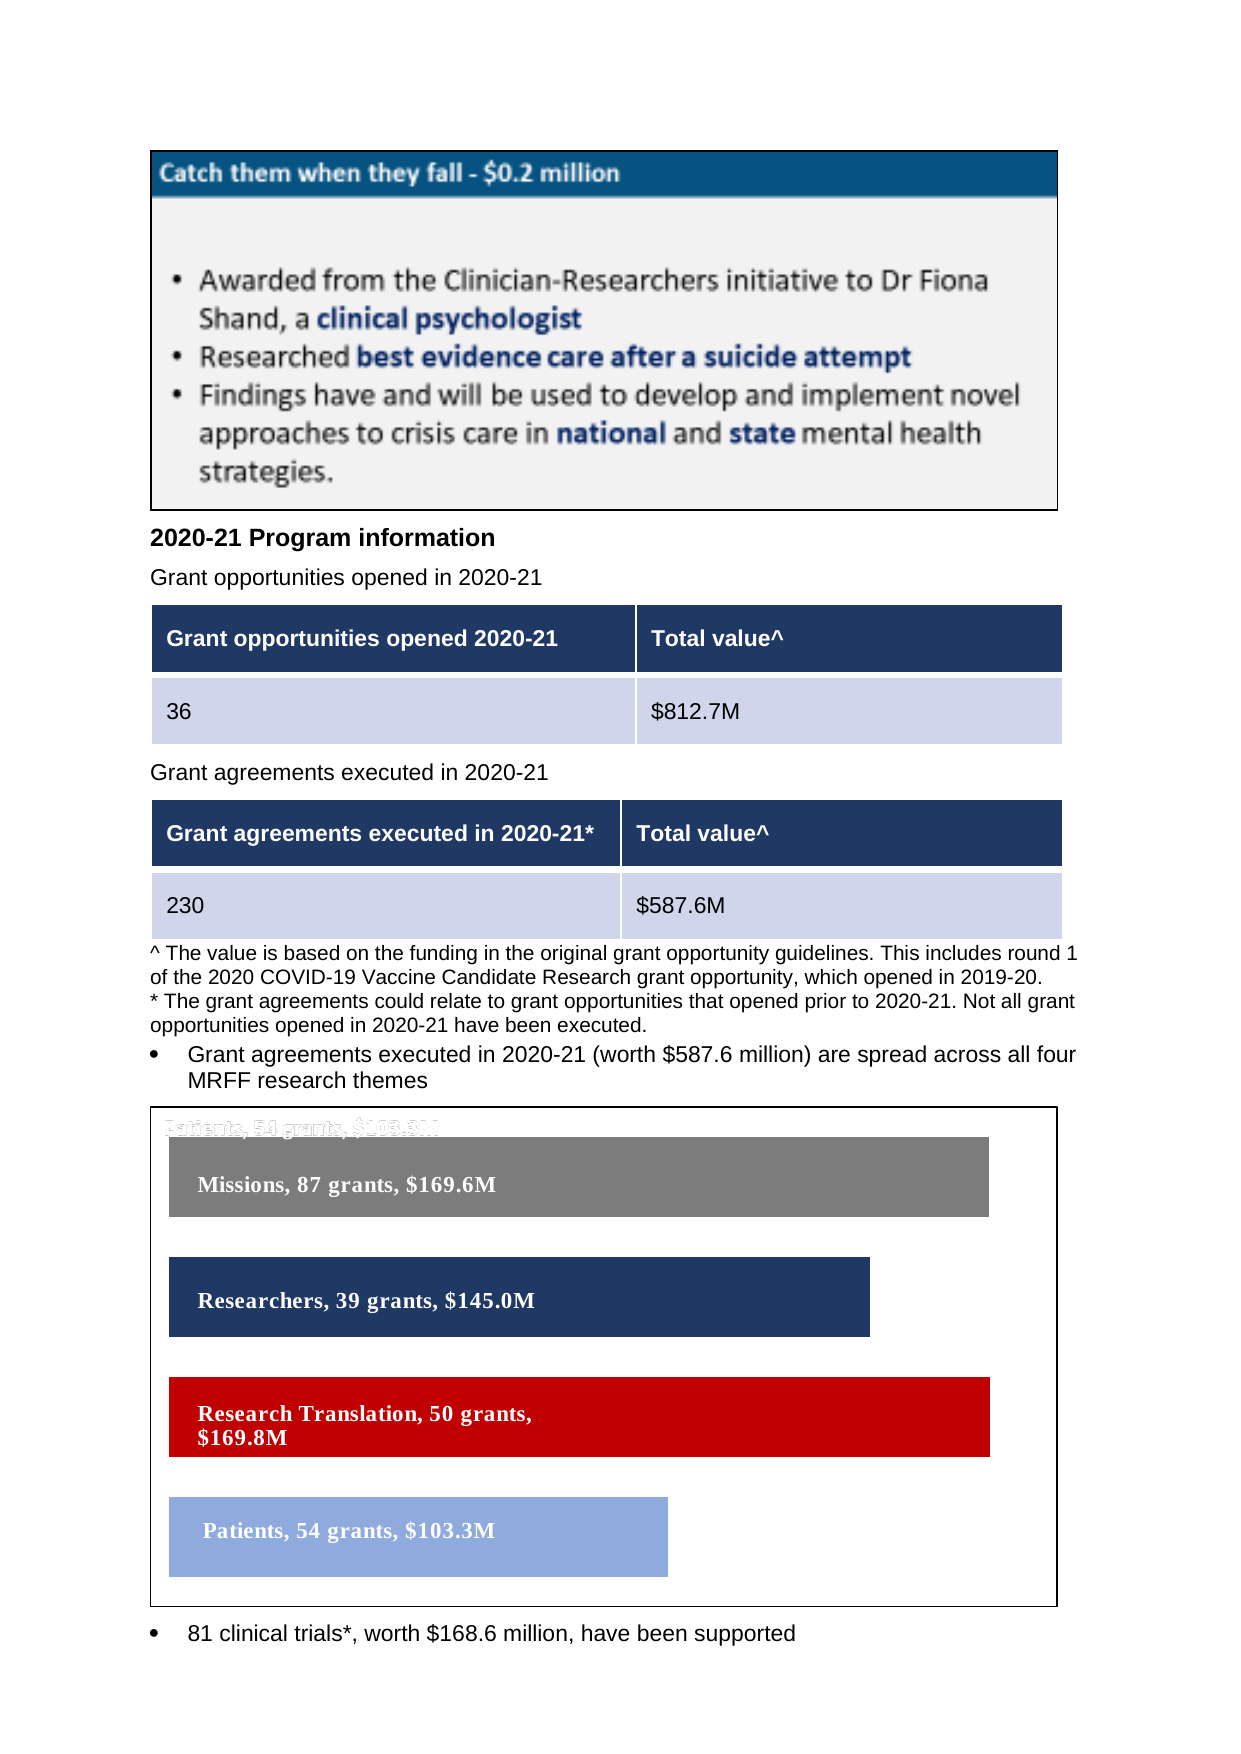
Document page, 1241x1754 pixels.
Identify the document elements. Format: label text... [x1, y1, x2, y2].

text Grant opportunities opened in 2020-21 [150, 564, 1090, 591]
picture [152, 152, 1057, 509]
list 81 clinical trials*, worth $168.6 million, have been supported [150, 1620, 1090, 1646]
table_cell 230 [152, 873, 620, 939]
table_header Grant agreements executed in 2020-21* [152, 800, 620, 866]
text * The grant agreements could relate to grant opportunities that opened prior to 2020-21. Not all grant opportunities opened in 2020-21 have been executed. [150, 989, 1090, 1037]
table_cell $812.7M [637, 678, 1062, 744]
picture [150, 1106, 453, 1156]
subtitle 2020-21 Program information [150, 523, 1090, 552]
text ^ The value is based on the funding in the original grant opportunity guidelines. This includes round 1 of the 2020 COVID-19 Vaccine Candidate Research grant opportunity, which opened in 2019-20. [150, 941, 1090, 989]
table_header Total value^ [622, 800, 1062, 866]
table_cell $587.6M [622, 873, 1062, 939]
list Grant agreements executed in 2020-21 (worth $587.6 million) are spread across all four MRFF research themes [150, 1041, 1090, 1093]
table_header Total value^ [637, 605, 1062, 672]
text Grant agreements executed in 2020-21 [150, 759, 1090, 785]
table_header Grant opportunities opened 2020-21 [152, 605, 635, 672]
table_cell 36 [152, 678, 635, 744]
